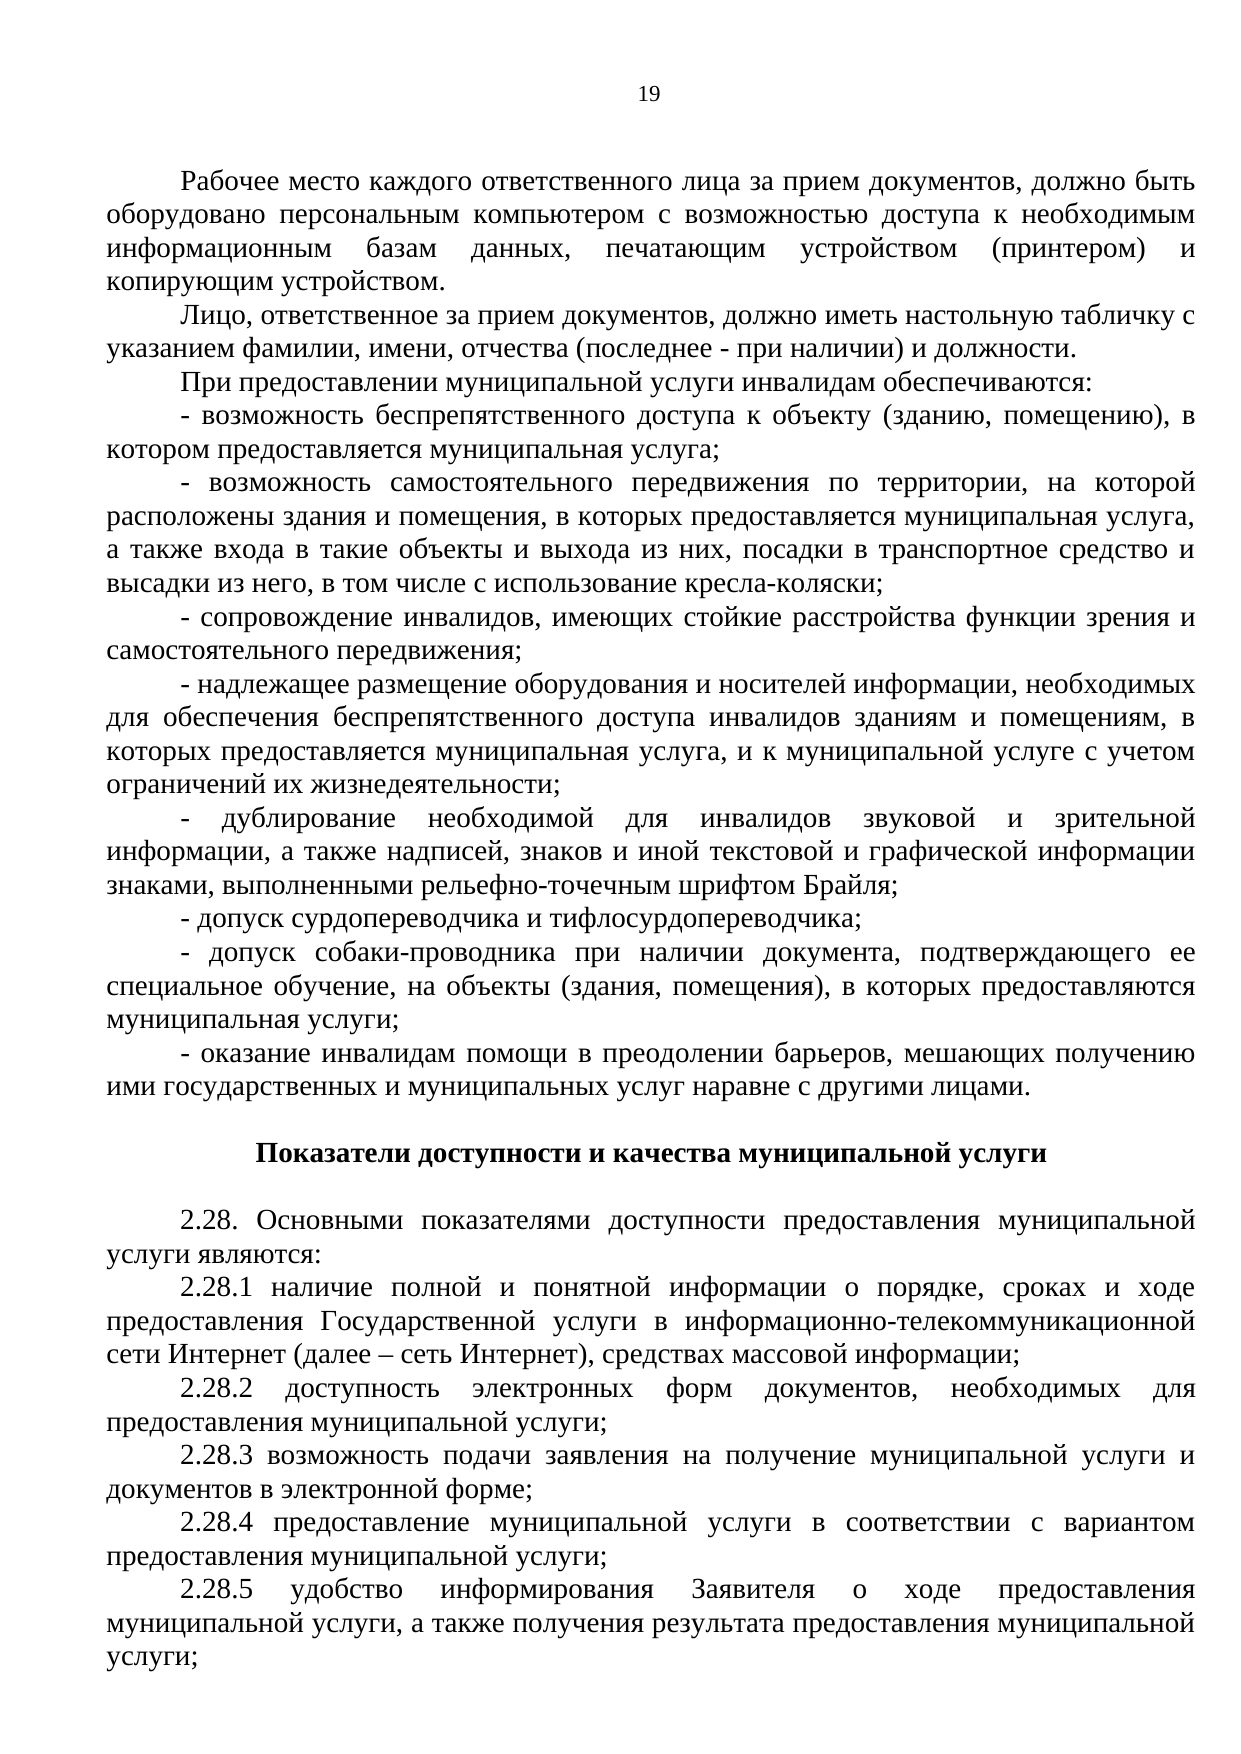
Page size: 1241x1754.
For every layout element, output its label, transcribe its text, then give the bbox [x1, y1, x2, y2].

text - возможность беспрепятственного доступа к объекту (зданию, помещению), в котором предоставляется муниципальная услуга; [106, 397, 1196, 464]
text - оказание инвалидам помощи в преодолении барьеров, мешающих получению ими государственных и муниципальных услуг наравне с другими лицами. [106, 1035, 1196, 1102]
text - допуск сурдопереводчика и тифлосурдопереводчика; [106, 901, 1196, 934]
text - дублирование необходимой для инвалидов звуковой и зрительной информации, а также надписей, знаков и иной текстовой и графической информации знаками, выполненными рельефно-точечным шрифтом Брайля; [106, 800, 1196, 901]
text - надлежащее размещение оборудования и носителей информации, необходимых для обеспечения беспрепятственного доступа инвалидов зданиям и помещениям, в которых предоставляется муниципальная услуга, и к муниципальной услуге с учетом ограничений их жизнедеятельности; [106, 666, 1196, 800]
text 2.28.1 наличие полной и понятной информации о порядке, сроках и ходе предоставления Государственной услуги в информационно-телекоммуникационной сети Интернет (далее – сеть Интернет), средствах массовой информации; [106, 1269, 1196, 1370]
text Рабочее место каждого ответственного лица за прием документов, должно быть оборудовано персональным компьютером с возможностью доступа к необходимым информационным базам данных, печатающим устройством (принтером) и копирующим устройством. [106, 163, 1196, 297]
text 2.28.4 предоставление муниципальной услуги в соответствии с вариантом предоставления муниципальной услуги; [106, 1504, 1196, 1571]
text 2.28.2 доступность электронных форм документов, необходимых для предоставления муниципальной услуги; [106, 1370, 1196, 1437]
text 2.28.5 удобство информирования Заявителя о ходе предоставления муниципальной услуги, а также получения результата предоставления муниципальной услуги; [106, 1571, 1196, 1672]
text При предоставлении муниципальной услуги инвалидам обеспечиваются: [106, 364, 1196, 397]
text 2.28.3 возможность подачи заявления на получение муниципальной услуги и документов в электронной форме; [106, 1437, 1196, 1504]
text 2.28. Основными показателями доступности предоставления муниципальной услуги являются: [106, 1202, 1196, 1269]
text - сопровождение инвалидов, имеющих стойкие расстройства функции зрения и самостоятельного передвижения; [106, 599, 1196, 666]
text Показатели доступности и качества муниципальной услуги [106, 1135, 1196, 1169]
text Лицо, ответственное за прием документов, должно иметь настольную табличку с указанием фамилии, имени, отчества (последнее - при наличии) и должности. [106, 297, 1196, 364]
text - допуск собаки-проводника при наличии документа, подтверждающего ее специальное обучение, на объекты (здания, помещения), в которых предоставляются муниципальная услуги; [106, 934, 1196, 1035]
text - возможность самостоятельного передвижения по территории, на которой расположены здания и помещения, в которых предоставляется муниципальная услуга, а также входа в такие объекты и выхода из них, посадки в транспортное средство и высадки из него, в том числе с использование кресла-коляски; [106, 464, 1196, 599]
